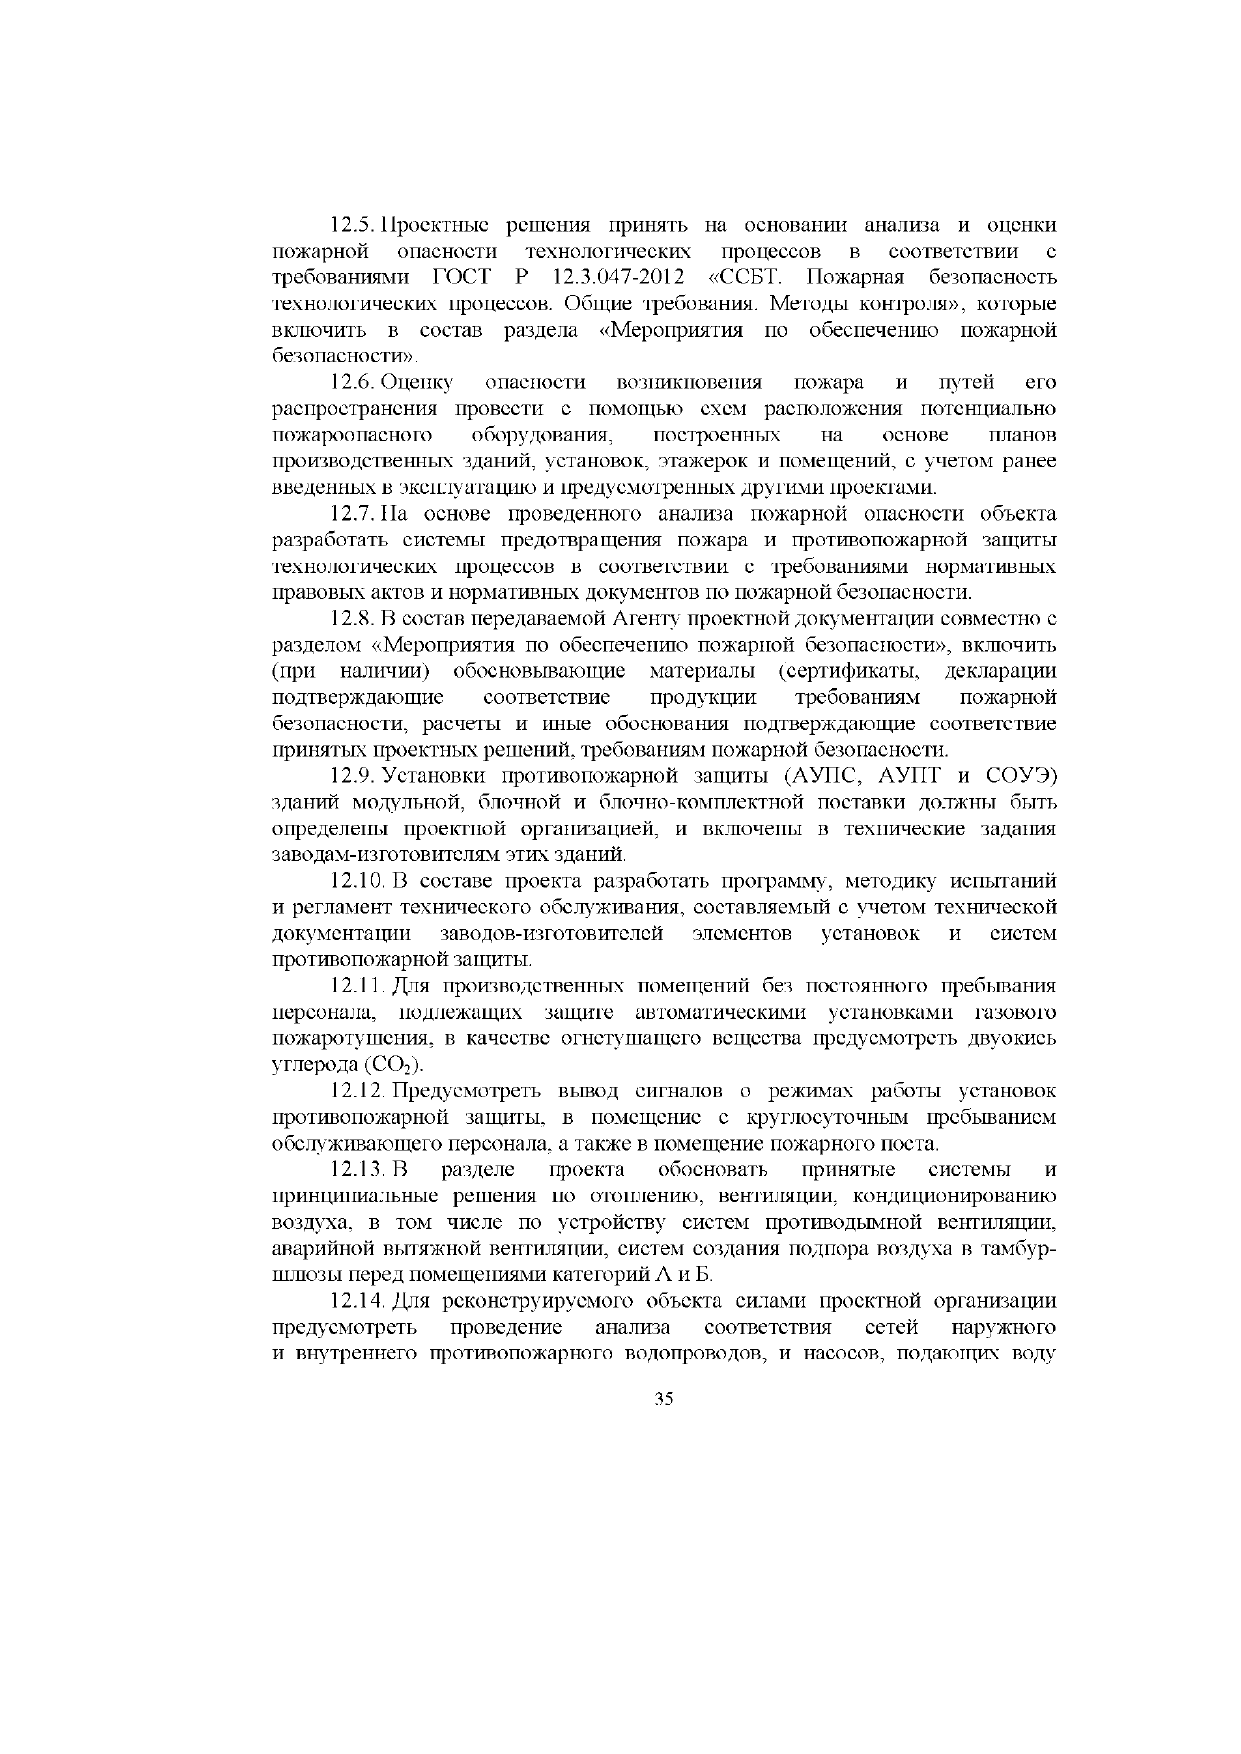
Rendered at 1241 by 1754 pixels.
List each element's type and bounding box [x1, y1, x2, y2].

picture [156, 118, 1126, 1490]
